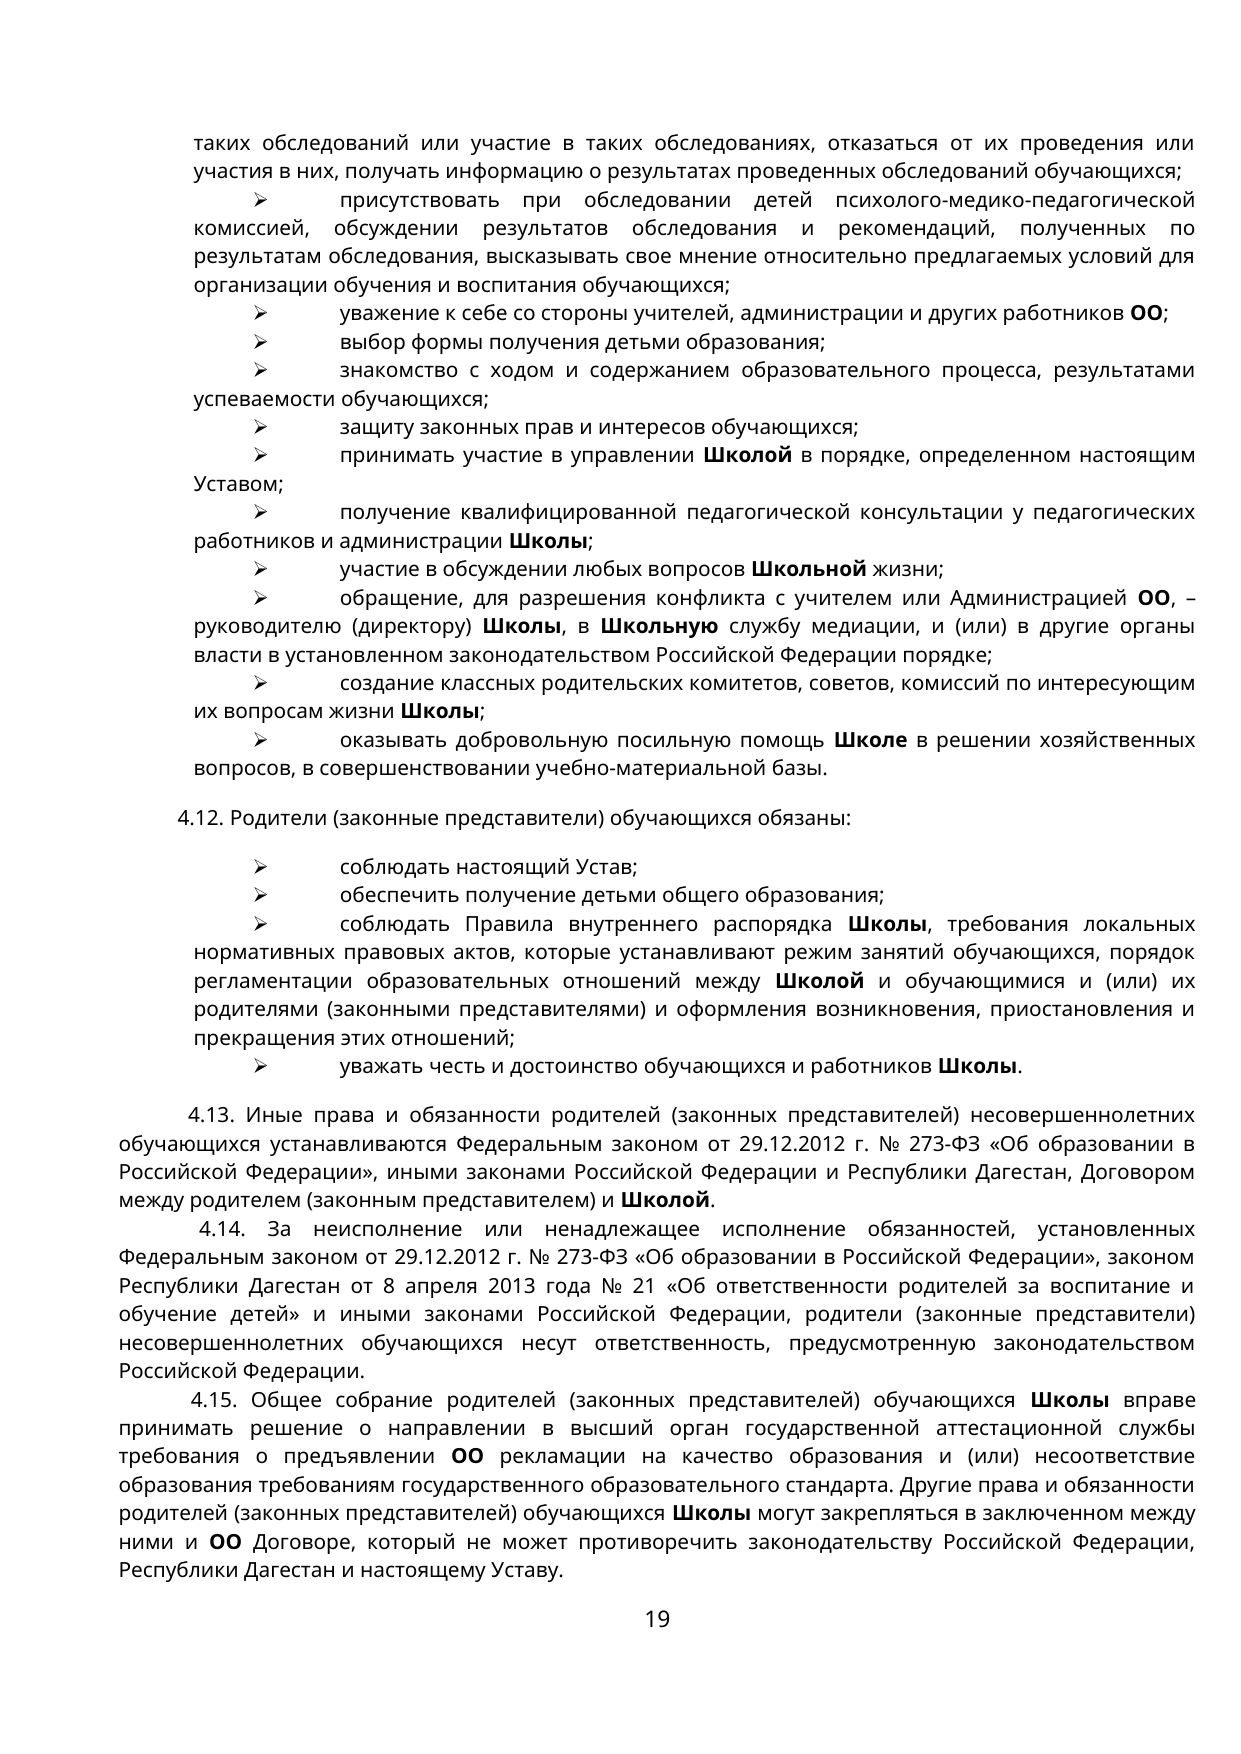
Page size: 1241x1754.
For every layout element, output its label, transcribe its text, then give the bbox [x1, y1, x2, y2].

list соблюдать Правила внутреннего распорядка Школы, требования локальных нормативных правовых актов, которые устанавливают режим занятий обучающихся, порядок регламентации образовательных отношений между Школой и обучающимися и (или) их родителями (законными представителями) и оформления возникновения, приостановления и прекращения этих отношений; [193, 909, 1196, 1051]
list выбор формы получения детьми образования; [193, 327, 1196, 355]
text 4.14. За неисполнение или ненадлежащее исполнение обязанностей, установленных Федеральным законом от 29.12.2012 г. № 273-ФЗ «Об образовании в Российской Федерации», законом Республики Дагестан от 8 апреля 2013 года № 21 «Об ответственности родителей за воспитание и обучение детей» и иными законами Российской Федерации, родители (законные представители) несовершеннолетних обучающихся несут ответственность, предусмотренную законодательством Российской Федерации. [118, 1214, 1196, 1385]
list присутствовать при обследовании детей психолого-медико-педагогической комиссией, обсуждении результатов обследования и рекомендаций, полученных по результатам обследования, высказывать свое мнение относительно предлагаемых условий для организации обучения и воспитания обучающихся; [193, 185, 1196, 298]
list получение квалифицированной педагогической консультации у педагогических работников и администрации Школы; [193, 497, 1196, 554]
list обращение, для разрешения конфликта с учителем или Администрацией ОО, – руководителю (директору) Школы, в Школьную службу медиации, и (или) в другие органы власти в установленном законодательством Российской Федерации порядке; [193, 583, 1196, 668]
list участие в обсуждении любых вопросов Школьной жизни; [193, 554, 1196, 583]
list соблюдать настоящий Устав; [193, 852, 1196, 880]
text 4.15. Общее собрание родителей (законных представителей) обучающихся Школы вправе принимать решение о направлении в высший орган государственной аттестационной службы требования о предъявлении ОО рекламации на качество образования и (или) несоответствие образования требованиям государственного образовательного стандарта. Другие права и обязанности родителей (законных представителей) обучающихся Школы могут закрепляться в заключенном между ними и ОО Договоре, который не может противоречить законодательству Российской Федерации, Республики Дагестан и настоящему Уставу. [118, 1385, 1196, 1584]
list уважать честь и достоинство обучающихся и работников Школы. [193, 1051, 1196, 1079]
list создание классных родительских комитетов, советов, комиссий по интересующим их вопросам жизни Школы; [193, 668, 1196, 725]
list уважение к себе со стороны учителей, администрации и других работников ОО; [193, 298, 1196, 327]
list принимать участие в управлении Школой в порядке, определенном настоящим Уставом; [193, 441, 1196, 497]
list обеспечить получение детьми общего образования; [193, 880, 1196, 909]
list защиту законных прав и интересов обучающихся; [193, 412, 1196, 441]
text 4.13. Иные права и обязанности родителей (законных представителей) несовершеннолетних обучающихся устанавливаются Федеральным законом от 29.12.2012 г. № 273-ФЗ «Об образовании в Российской Федерации», иными законами Российской Федерации и Республики Дагестан, Договором между родителем (законным представителем) и Школой. [118, 1100, 1196, 1214]
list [193, 128, 1196, 185]
list оказывать добровольную посильную помощь Школе в решении хозяйственных вопросов, в совершенствовании учебно-материальной базы. [193, 725, 1196, 782]
list знакомство с ходом и содержанием образовательного процесса, результатами успеваемости обучающихся; [193, 355, 1196, 412]
text 4.12. Родители (законные представители) обучающихся обязаны: [118, 803, 1196, 831]
